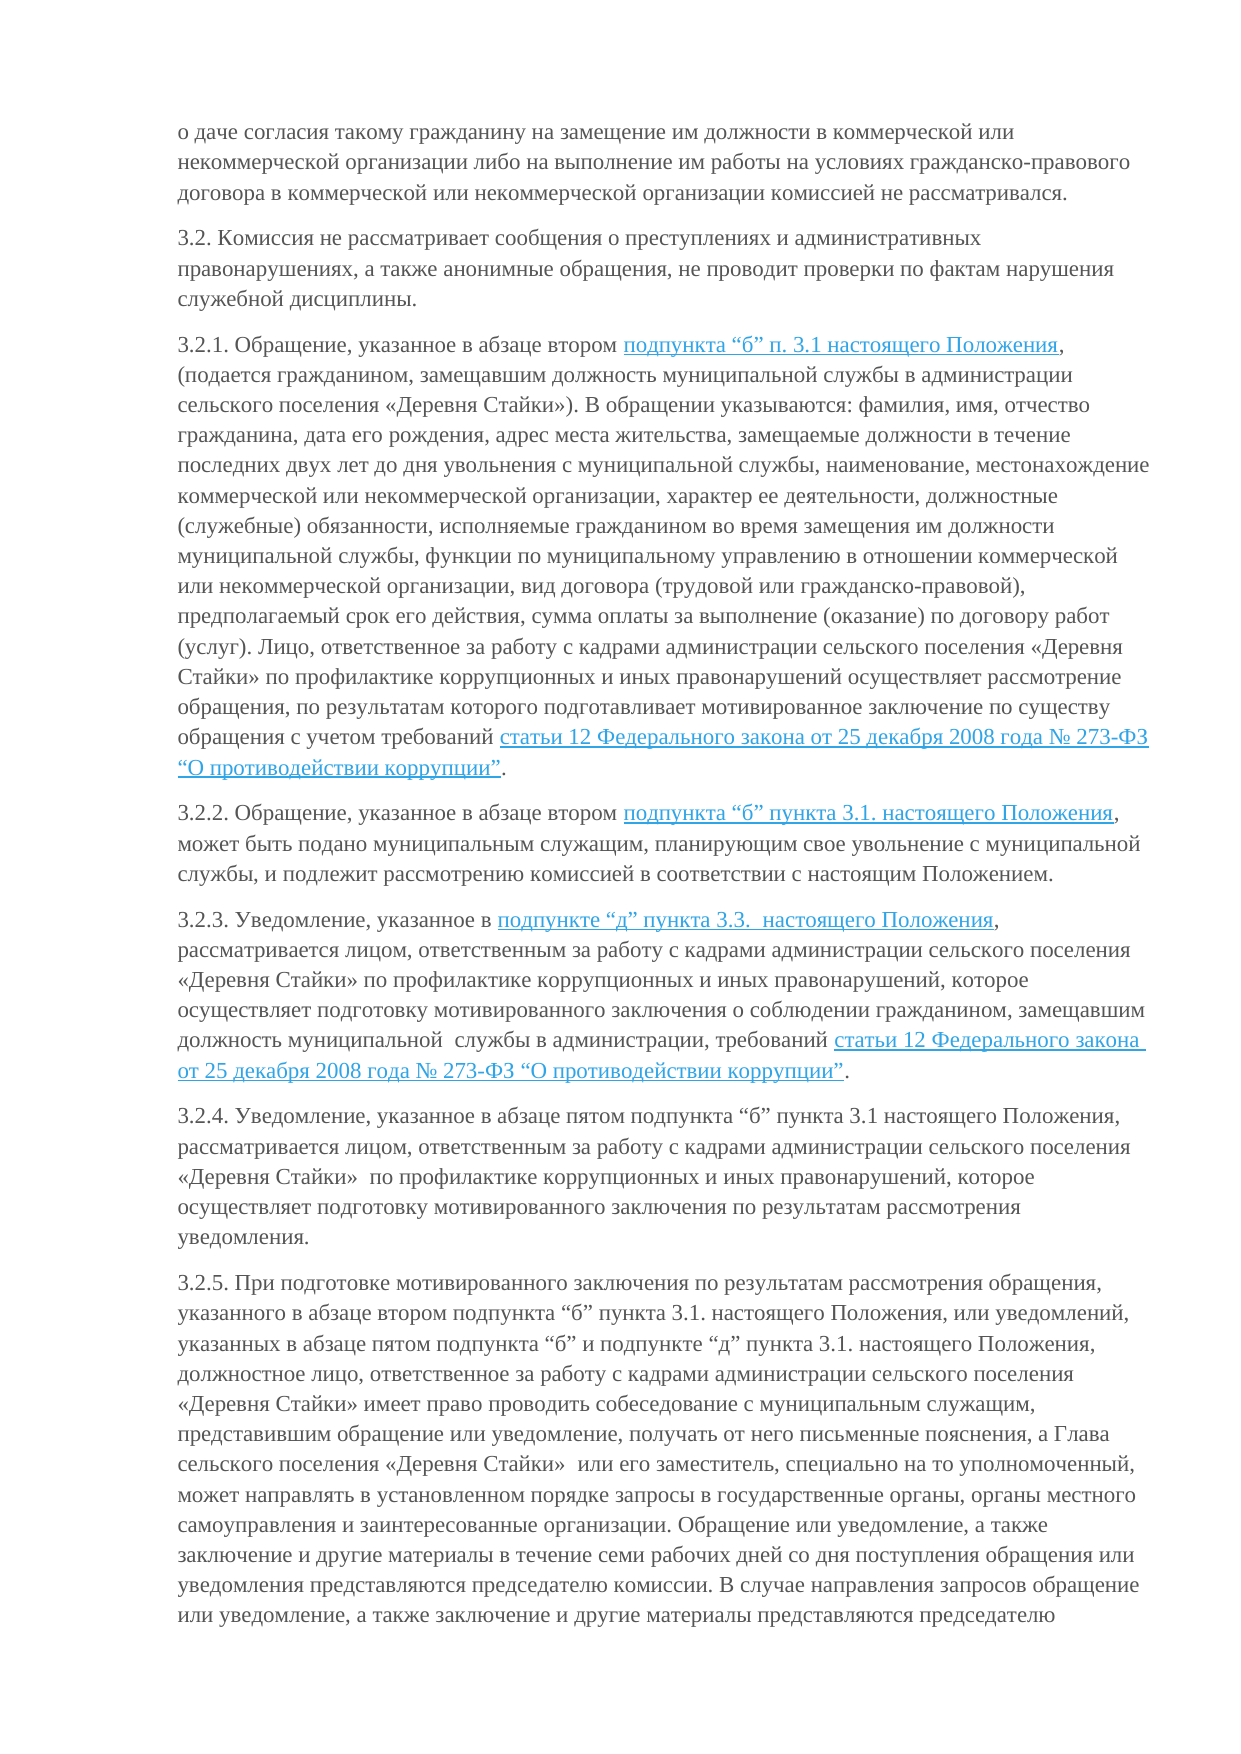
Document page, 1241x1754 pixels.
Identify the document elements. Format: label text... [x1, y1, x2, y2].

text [177, 118, 1152, 205]
text 3.2.4. Уведомление, указанное в абзаце пятом подпункта “б” пункта 3.1 настоящего Положения, рассматривается лицом, ответственным за работу с кадрами администрации сельского поселения «Деревня Стайки» по профилактике коррупционных и иных правонарушений, которое осуществляет подготовку мотивированного заключения по результатам рассмотрения уведомления. [177, 1102, 1152, 1250]
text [177, 1269, 1152, 1628]
text 3.2.1. Обращение, указанное в абзаце втором подпункта “б” п. 3.1 настоящего Положения, (подается гражданином, замещавшим должность муниципальной службы в администрации сельского поселения «Деревня Стайки»). В обращении указываются: фамилия, имя, отчество гражданина, дата его рождения, адрес места жительства, замещаемые должности в течение последних двух лет до дня увольнения с муниципальной службы, наименование, местонахождение коммерческой или некоммерческой организации, характер ее деятельности, должностные (служебные) обязанности, исполняемые гражданином во время замещения им должности муниципальной службы, функции по муниципальному управлению в отношении коммерческой или некоммерческой организации, вид договора (трудовой или гражданско-правовой), предполагаемый срок его действия, сумма оплаты за выполнение (оказание) по договору работ (услуг). Лицо, ответственное за работу с кадрами администрации сельского поселения «Деревня Стайки» по профилактике коррупционных и иных правонарушений осуществляет рассмотрение обращения, по результатам которого подготавливает мотивированное заключение по существу обращения с учетом требований статьи 12 Федерального закона от 25 декабря 2008 года № 273-ФЗ “О противодействии коррупции”. [177, 331, 1152, 780]
text 3.2.2. Обращение, указанное в абзаце втором подпункта “б” пункта 3.1. настоящего Положения, может быть подано муниципальным служащим, планирующим свое увольнение с муниципальной службы, и подлежит рассмотрению комиссией в соответствии с настоящим Положением. [177, 799, 1152, 886]
text 3.2. Комиссия не рассматривает сообщения о преступлениях и административных правонарушениях, а также анонимные обращения, не проводит проверки по фактам нарушения служебной дисциплины. [177, 224, 1152, 311]
text 3.2.3. Уведомление, указанное в подпункте “д” пункта 3.3. настоящего Положения, рассматривается лицом, ответственным за работу с кадрами администрации сельского поселения «Деревня Стайки» по профилактике коррупционных и иных правонарушений, которое осуществляет подготовку мотивированного заключения о соблюдении гражданином, замещавшим должность муниципальной службы в администрации, требований статьи 12 Федерального закона от 25 декабря 2008 года № 273-ФЗ “О противодействии коррупции”. [177, 906, 1152, 1083]
